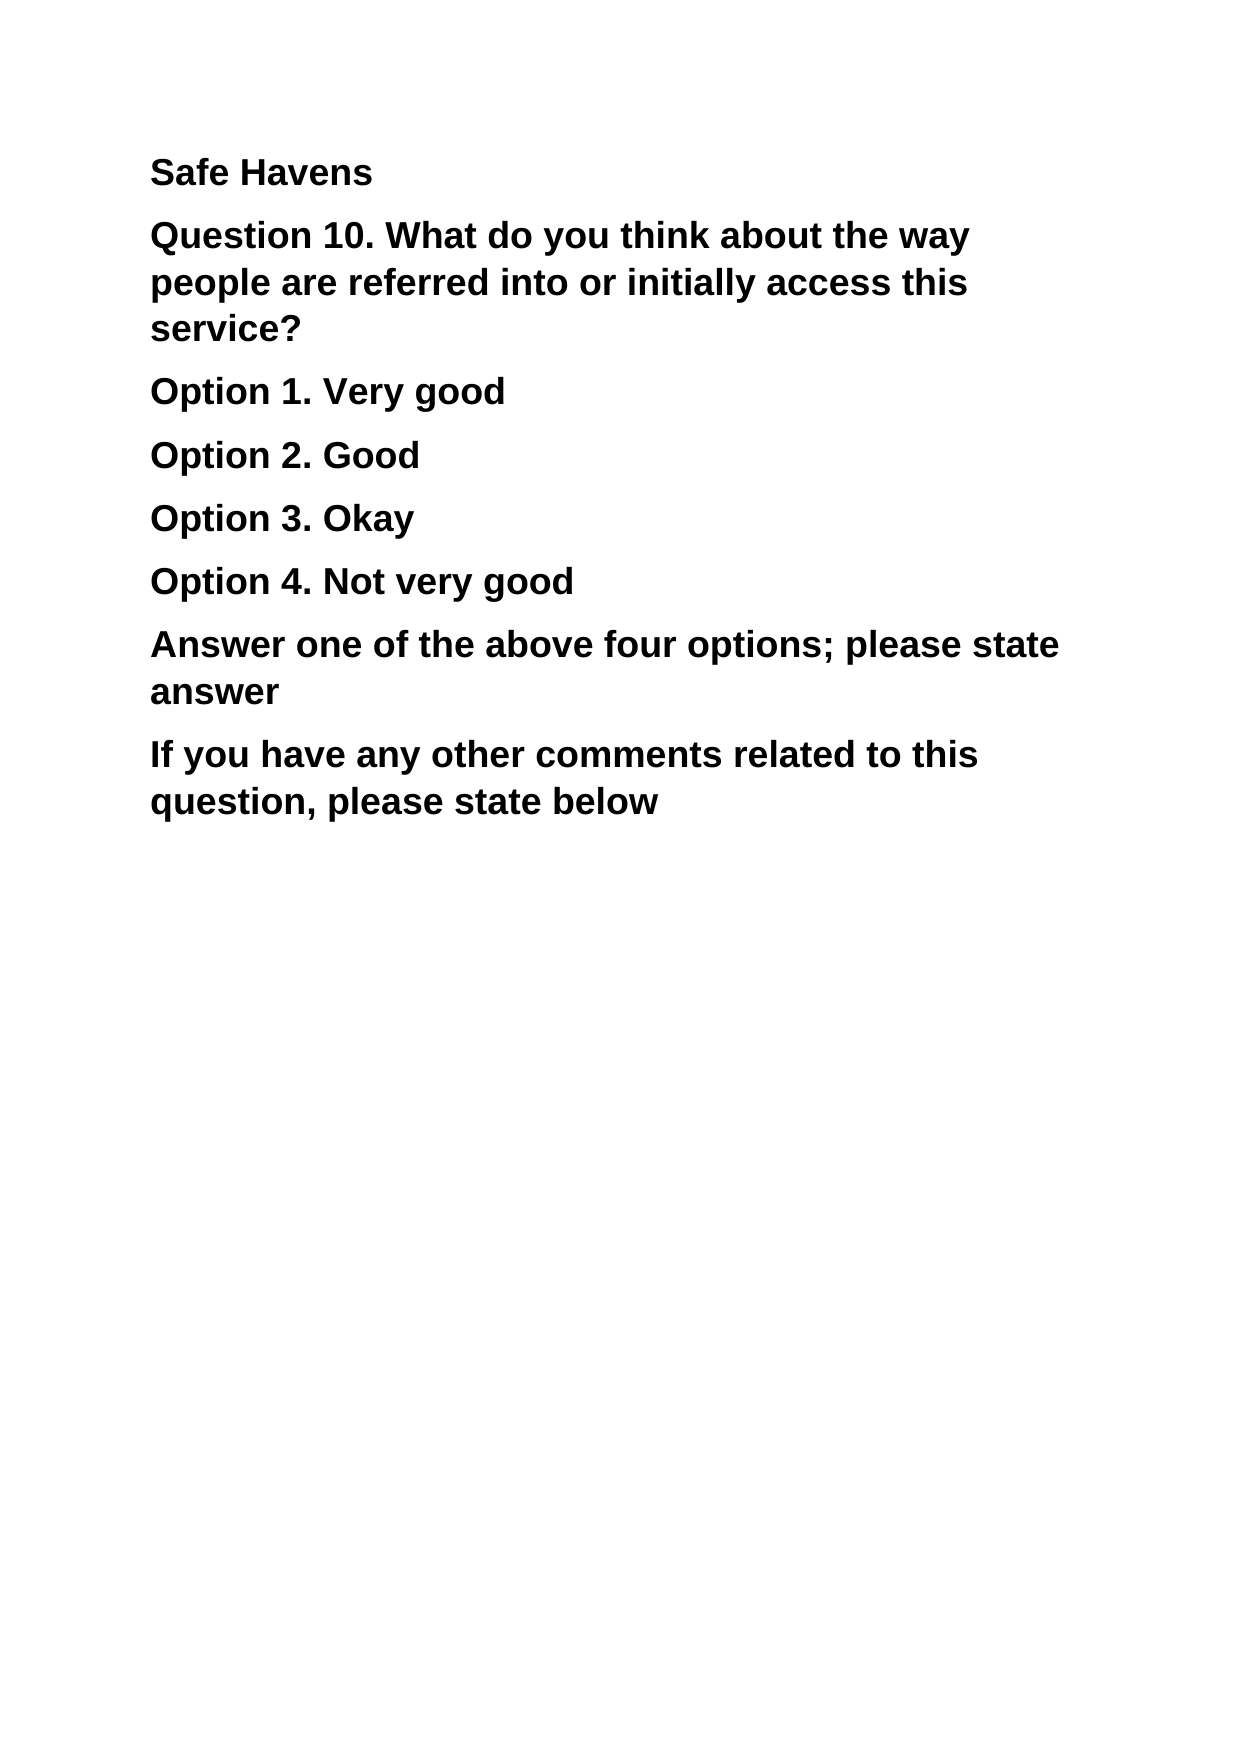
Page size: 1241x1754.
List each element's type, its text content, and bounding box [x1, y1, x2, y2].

text Answer one of the above four options; please state answer [150, 622, 1090, 712]
text Option 3. Okay [150, 496, 1090, 539]
text If you have any other comments related to this question, please state below [150, 732, 1090, 822]
text Safe Havens [150, 150, 1090, 193]
text Question 10. What do you think about the way people are referred into or initially access this service? [150, 213, 1090, 349]
text Option 1. Very good [150, 369, 1090, 413]
text Option 4. Not very good [150, 559, 1090, 602]
text Option 2. Good [150, 433, 1090, 476]
